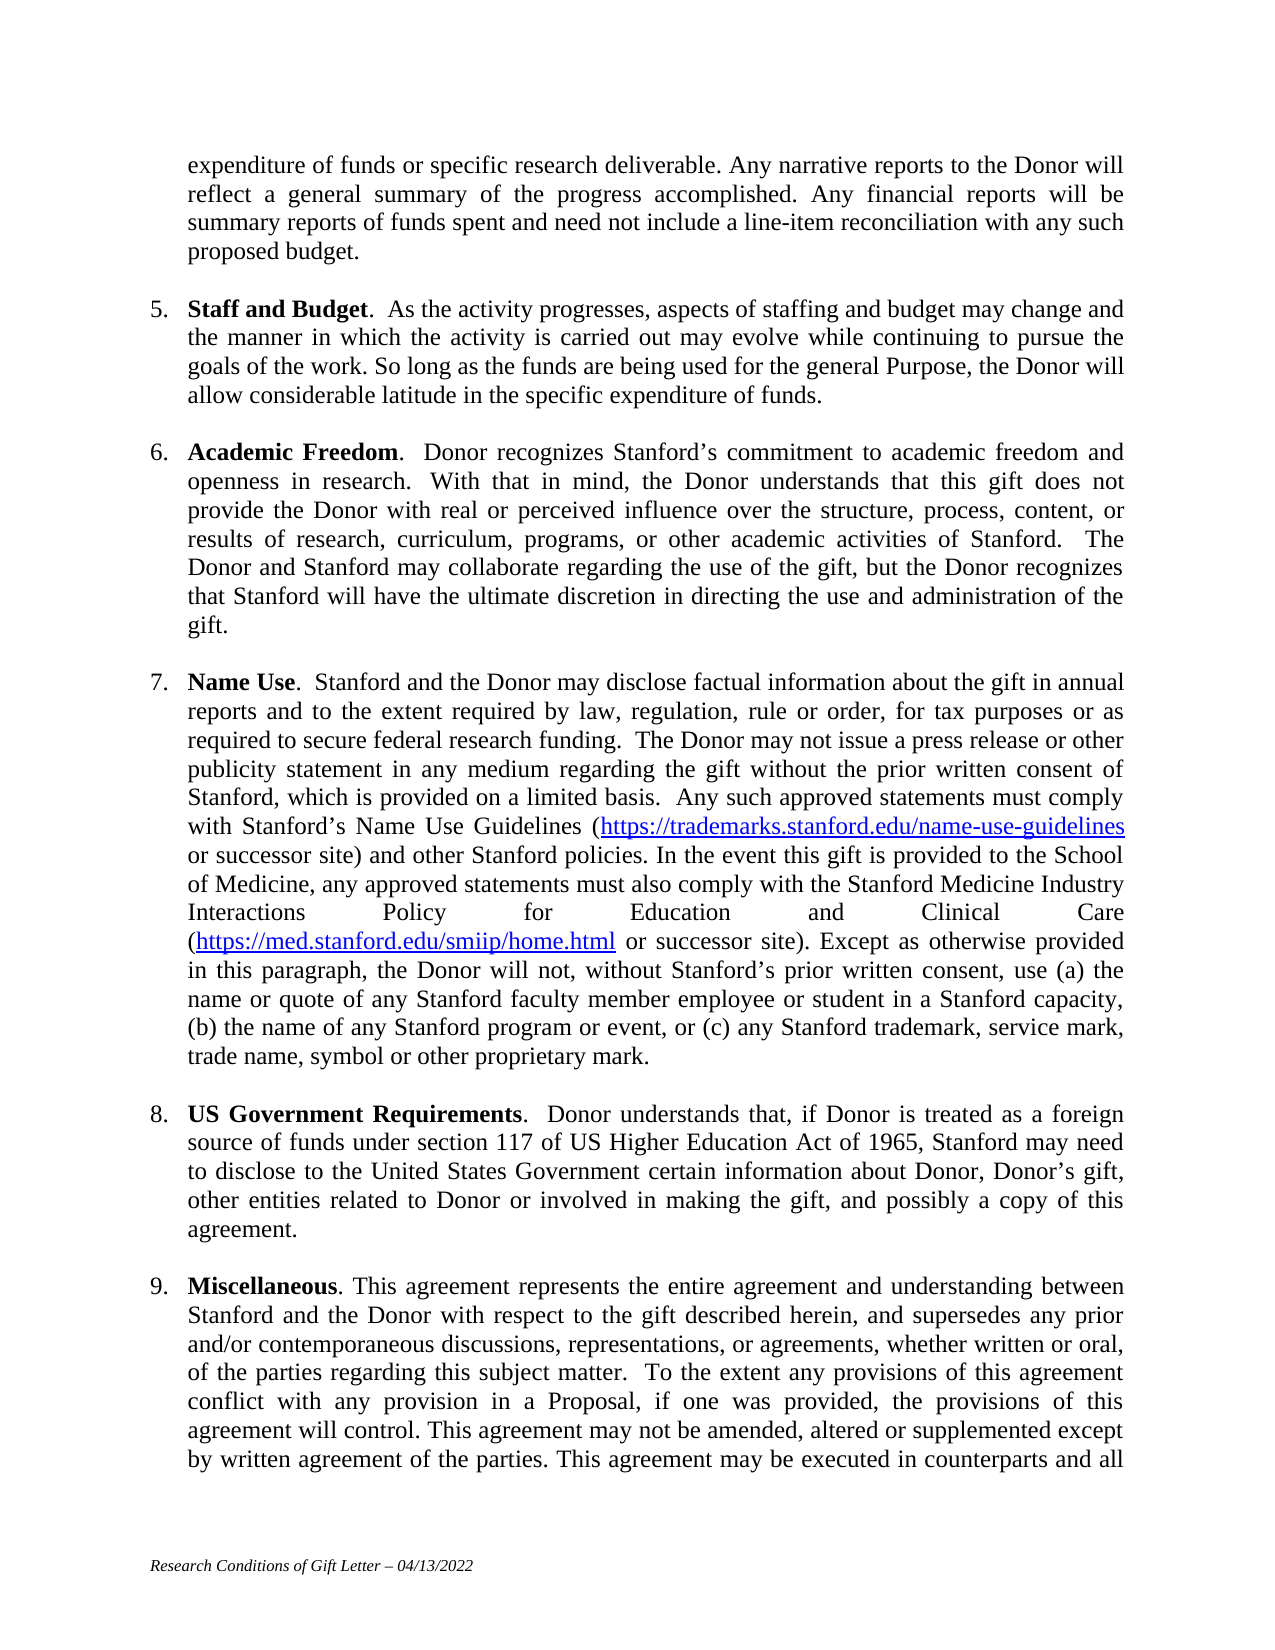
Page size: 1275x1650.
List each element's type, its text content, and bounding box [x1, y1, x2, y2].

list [150, 1271, 1125, 1472]
list Name Use. Stanford and the Donor may disclose factual information about the gift in annual reports and to the extent required by law, regulation, rule or order, for tax purposes or as required to secure federal research funding. The Donor may not issue a press release or other publicity statement in any medium regarding the gift without the prior written consent of Stanford, which is provided on a limited basis. Any such approved statements must comply with Stanford’s Name Use Guidelines (https://trademarks.stanford.edu/name-use-guidelines or successor site) and other Stanford policies. In the event this gift is provided to the School of Medicine, any approved statements must also comply with the Stanford Medicine Industry Interactions Policy for Education and Clinical Care (https://med.stanford.edu/smiip/home.html or successor site). Except as otherwise provided in this paragraph, the Donor will not, without Stanford’s prior written consent, use (a) the name or quote of any Stanford faculty member employee or student in a Stanford capacity, (b) the name of any Stanford program or event, or (c) any Stanford trademark, service mark, trade name, symbol or other proprietary mark. [150, 667, 1125, 1070]
list US Government Requirements. Donor understands that, if Donor is treated as a foreign source of funds under section 117 of US Higher Education Act of 1965, Stanford may need to disclose to the United States Government certain information about Donor, Donor’s gift, other entities related to Donor or involved in making the gift, and possibly a copy of this agreement. [150, 1099, 1125, 1242]
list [150, 150, 1125, 265]
list Staff and Budget. As the activity progresses, aspects of staffing and budget may change and the manner in which the activity is carried out may evolve while continuing to pursue the goals of the work. So long as the funds are being used for the general Purpose, the Donor will allow considerable latitude in the specific expenditure of funds. [150, 294, 1125, 409]
list Academic Freedom. Donor recognizes Stanford’s commitment to academic freedom and openness in research. With that in mind, the Donor understands that this gift does not provide the Donor with real or perceived influence over the structure, process, content, or results of research, curriculum, programs, or other academic activities of Stanford. The Donor and Stanford may collaborate regarding the use of the gift, but the Donor recognizes that Stanford will have the ultimate discretion in directing the use and administration of the gift. [150, 437, 1125, 639]
